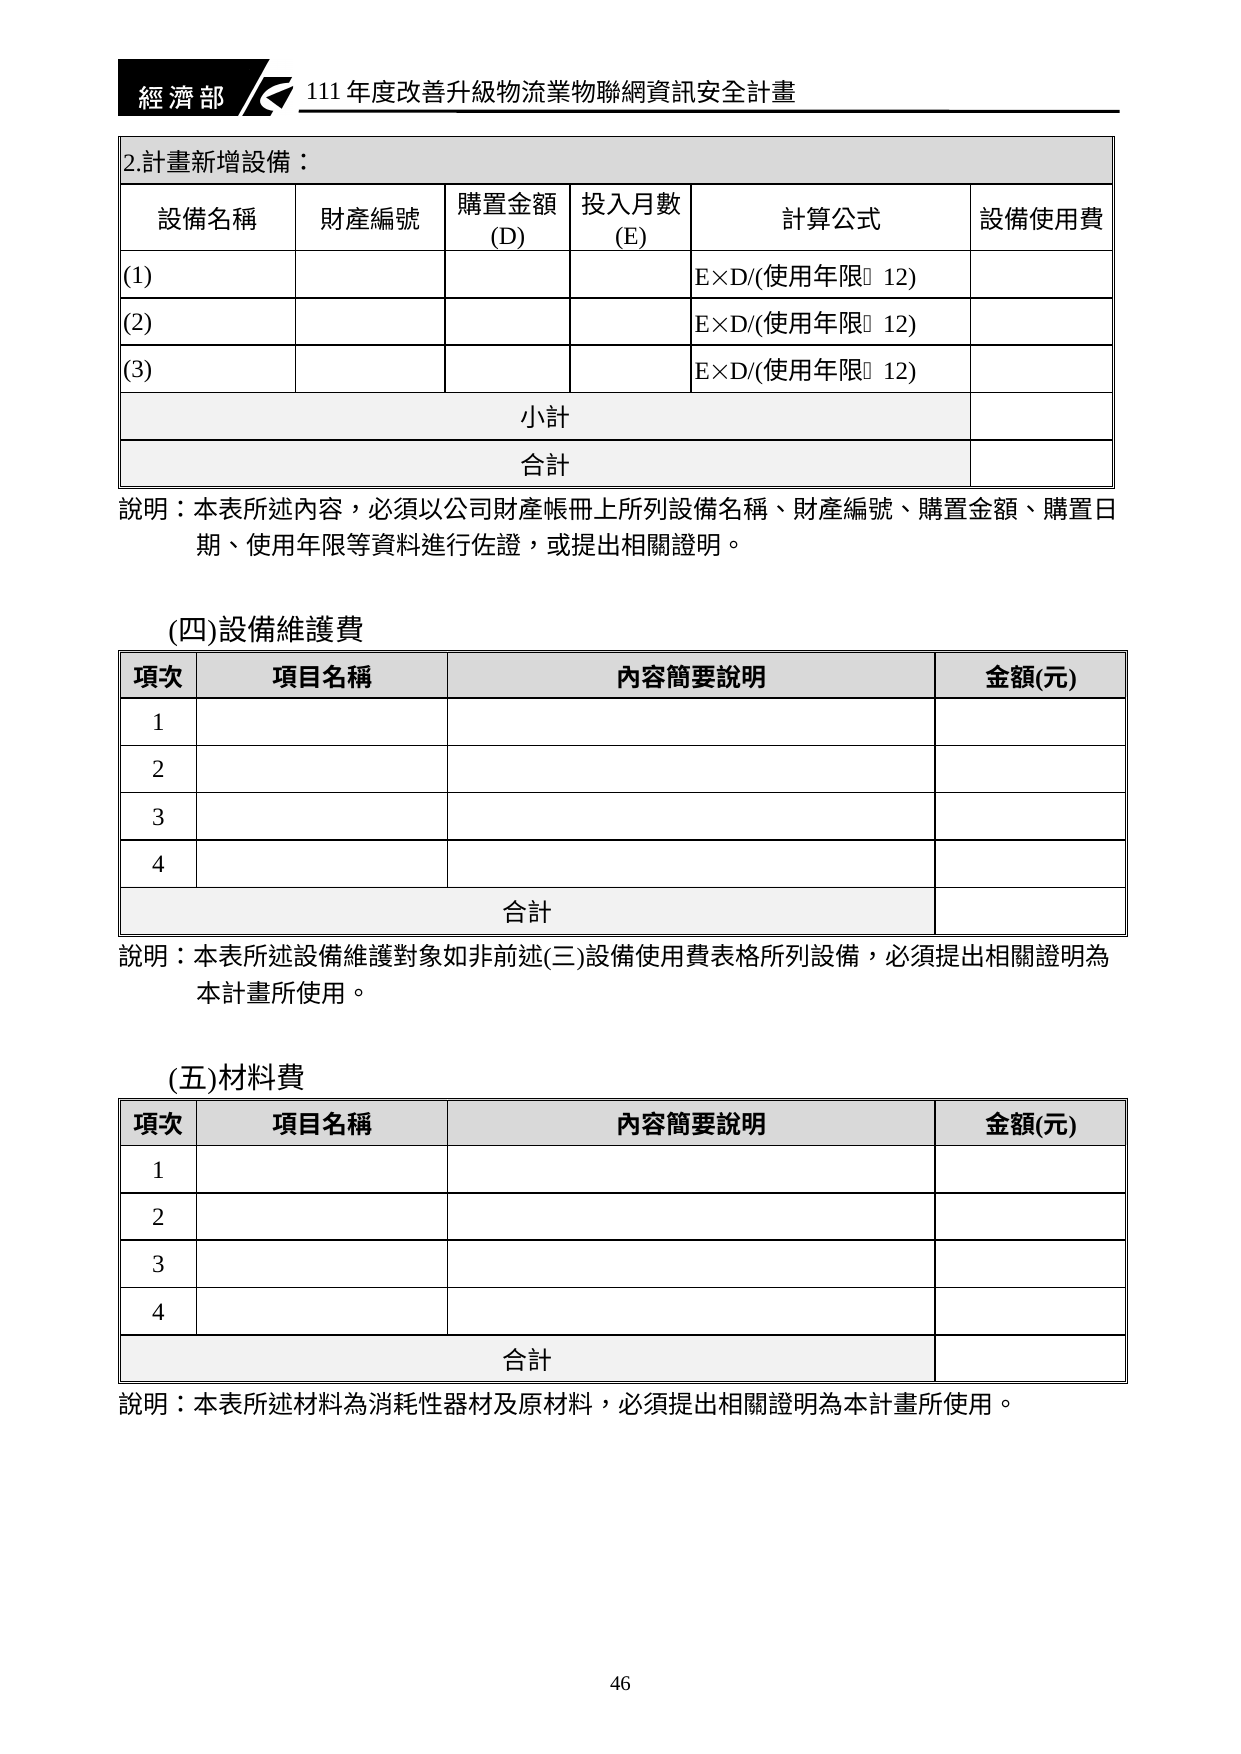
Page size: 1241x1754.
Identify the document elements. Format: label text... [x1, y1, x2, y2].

table_cell [197, 1288, 447, 1334]
table_cell 財產編號 [296, 185, 444, 250]
table_header 金額(元) [936, 653, 1125, 697]
table_cell [448, 1194, 934, 1239]
table_cell [971, 251, 1112, 297]
table_cell [936, 1194, 1125, 1239]
table_cell [971, 299, 1112, 344]
table_cell 合計 [121, 888, 934, 934]
table_cell 合計 [121, 441, 970, 486]
table_cell [936, 1146, 1125, 1192]
table_header 內容簡要說明 [448, 653, 934, 697]
table_cell [936, 699, 1125, 744]
table_cell [197, 699, 447, 744]
table_cell [936, 841, 1125, 886]
table_cell [197, 841, 447, 886]
table_cell [197, 1146, 447, 1192]
table_cell (1) [121, 251, 295, 297]
table_cell [971, 441, 1112, 486]
table_header 項目名稱 [197, 1101, 447, 1145]
table_cell 投入月數 (E) [571, 185, 690, 250]
table_cell ED/(使用年限12) [692, 346, 970, 392]
list 材料費 [168, 1053, 1122, 1097]
table_cell [448, 1241, 934, 1287]
table_cell 1 [121, 1146, 196, 1192]
table_cell (3) [121, 346, 295, 392]
table_cell 2 [121, 1194, 196, 1239]
table_header 項目名稱 [197, 653, 447, 697]
table_cell [446, 299, 569, 344]
table_header 項次 [121, 1101, 196, 1145]
table_cell [936, 888, 1125, 934]
table_cell [571, 251, 690, 297]
table_cell [448, 746, 934, 792]
table_cell [571, 346, 690, 392]
table_cell [971, 346, 1112, 392]
table_cell [936, 793, 1125, 839]
table_cell [936, 1241, 1125, 1287]
table_header 金額(元) [936, 1101, 1125, 1145]
table_cell 計算公式 [692, 185, 970, 250]
table_cell [197, 1241, 447, 1287]
table_cell 合計 [121, 1336, 934, 1381]
table_cell [197, 746, 447, 792]
table_cell [296, 251, 444, 297]
table_cell [197, 1194, 447, 1239]
table_cell [936, 1336, 1125, 1381]
picture [118, 59, 294, 116]
table_cell 3 [121, 793, 196, 839]
list 設備維護費 [168, 606, 1122, 650]
table_cell [446, 346, 569, 392]
table_cell [296, 346, 444, 392]
table_header 項次 [121, 653, 196, 697]
table_cell 小計 [121, 393, 970, 439]
table_cell [448, 793, 934, 839]
table_cell [197, 793, 447, 839]
table_cell [448, 841, 934, 886]
text 說明：本表所述內容，必須以公司財產帳冊上所列設備名稱、財產編號、購置金額、購置日期、使用年限等資料進行佐證，或提出相關證明。 [118, 489, 1122, 562]
table_cell [571, 299, 690, 344]
table_cell ED/(使用年限12) [692, 251, 970, 297]
table_cell 設備名稱 [121, 185, 295, 250]
table_cell [936, 746, 1125, 792]
table_cell [936, 1288, 1125, 1334]
table_cell 購置金額 (D) [446, 185, 569, 250]
table_cell 2 [121, 746, 196, 792]
table_header 內容簡要說明 [448, 1101, 934, 1145]
table_cell [448, 1146, 934, 1192]
table_cell ED/(使用年限12) [692, 299, 970, 344]
table_cell [446, 251, 569, 297]
table_cell [448, 699, 934, 744]
table_cell [971, 393, 1112, 439]
table_cell 2.計畫新增設備： [121, 137, 1112, 183]
table_cell [448, 1288, 934, 1334]
table_cell 4 [121, 841, 196, 886]
table_cell (2) [121, 299, 295, 344]
text 說明：本表所述材料為消耗性器材及原材料，必須提出相關證明為本計畫所使用。 [118, 1384, 1122, 1421]
text 說明：本表所述設備維護對象如非前述(三)設備使用費表格所列設備，必須提出相關證明為本計畫所使用。 [118, 937, 1122, 1009]
table_cell 4 [121, 1288, 196, 1334]
table_cell [296, 299, 444, 344]
table_cell 1 [121, 699, 196, 744]
table_cell 設備使用費 [971, 185, 1112, 250]
table_cell 3 [121, 1241, 196, 1287]
